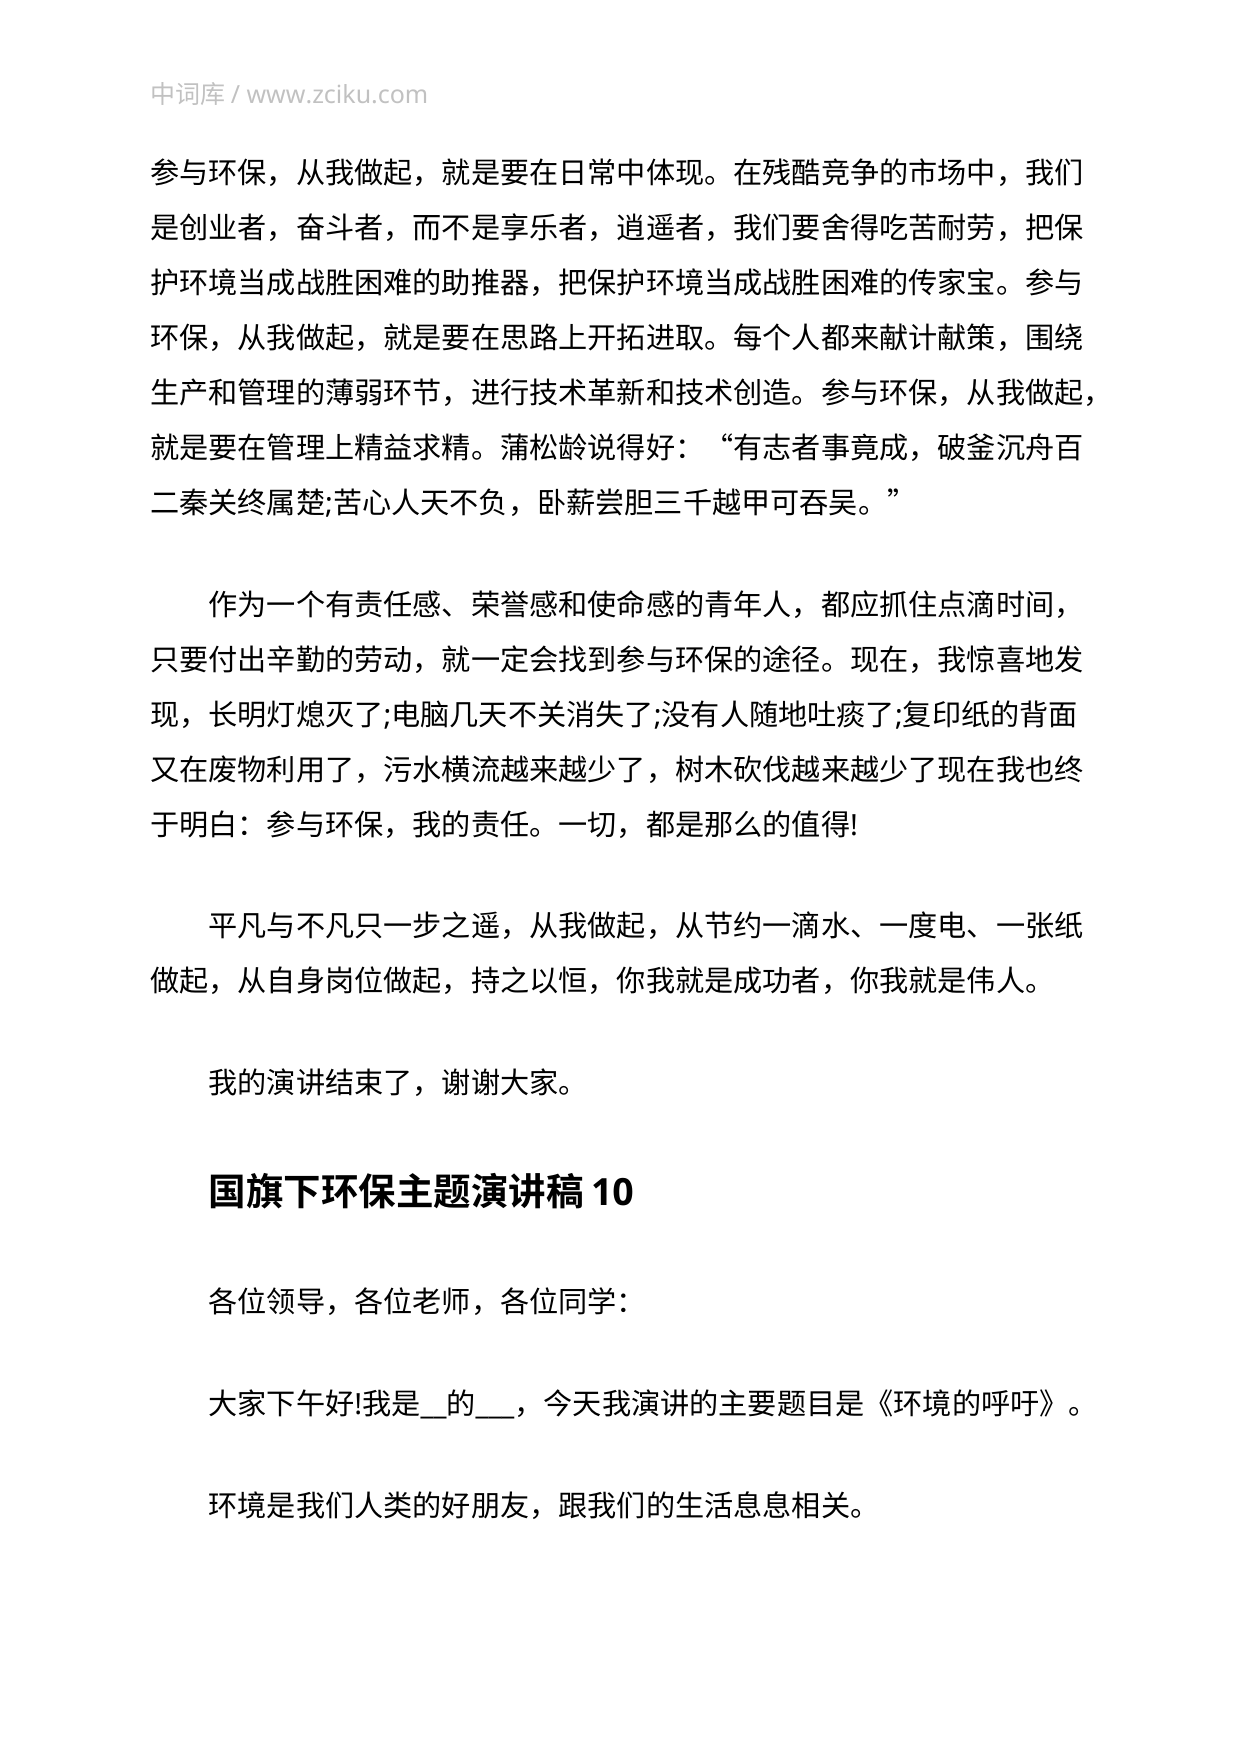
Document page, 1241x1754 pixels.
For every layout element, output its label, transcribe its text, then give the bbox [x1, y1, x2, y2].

text 环境是我们人类的好朋友，跟我们的生活息息相关。 [150, 1483, 1090, 1525]
text 作为一个有责任感、荣誉感和使命感的青年人，都应抓住点滴时间，只要付出辛勤的劳动，就一定会找到参与环保的途径。现在，我惊喜地发现，长明灯熄灭了;电脑几天不关消失了;没有人随地吐痰了;复印纸的背面又在废物利用了，污水横流越来越少了，树木砍伐越来越少了现在我也终于明白：参与环保，我的责任。一切，都是那么的值得! [150, 581, 1090, 843]
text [150, 150, 1090, 522]
text 我的演讲结束了，谢谢大家。 [150, 1060, 1090, 1102]
text 各位领导，各位老师，各位同学： [150, 1279, 1090, 1321]
text 大家下午好!我是__的___，今天我演讲的主要题目是《环境的呼吁》。 [150, 1381, 1090, 1423]
text 国旗下环保主题演讲稿10 [150, 1161, 1090, 1216]
text 平凡与不凡只一步之遥，从我做起，从节约一滴水、一度电、一张纸做起，从自身岗位做起，持之以恒，你我就是成功者，你我就是伟人。 [150, 903, 1090, 1000]
